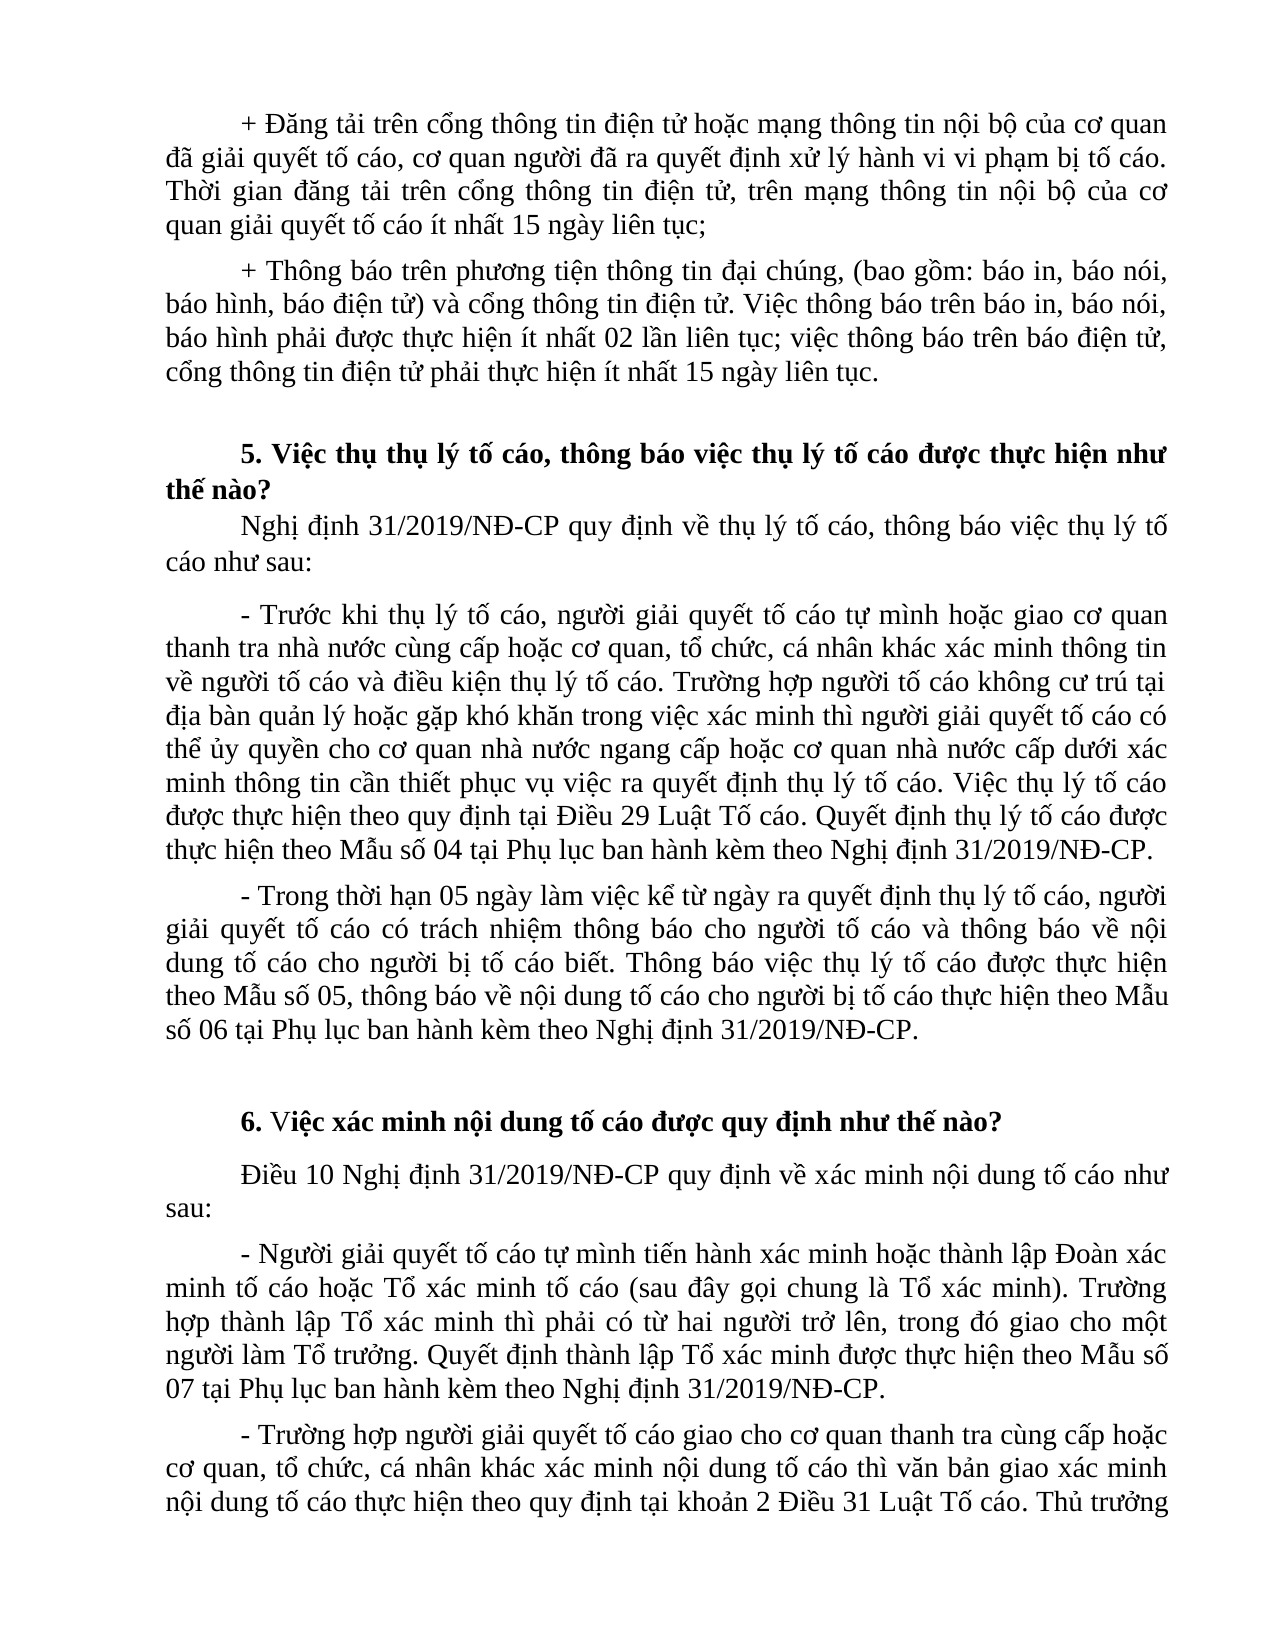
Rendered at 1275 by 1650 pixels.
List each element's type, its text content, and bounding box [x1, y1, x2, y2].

text - Trước khi thụ lý tố cáo, người giải quyết tố cáo tự mình hoặc giao cơ quan thanh tra nhà nước cùng cấp hoặc cơ quan, tổ chức, cá nhân khác xác minh thông tin về người tố cáo và điều kiện thụ lý tố cáo. Trường hợp người tố cáo không cư trú tại địa bàn quản lý hoặc gặp khó khăn trong việc xác minh thì người giải quyết tố cáo có thể ủy quyền cho cơ quan nhà nước ngang cấp hoặc cơ quan nhà nước cấp dưới xác minh thông tin cần thiết phục vụ việc ra quyết định thụ lý tố cáo. Việc thụ lý tố cáo được thực hiện theo quy định tại Điều 29 Luật Tố cáo. Quyết định thụ lý tố cáo được thực hiện theo Mẫu số 04 tại Phụ lục ban hành kèm theo Nghị định 31/2019/NĐ-CP. [165, 597, 1169, 865]
text + Thông báo trên phương tiện thông tin đại chúng, (bao gồm: báo in, báo nói, báo hình, báo điện tử) và cổng thông tin điện tử. Việc thông báo trên báo in, báo nói, báo hình phải được thực hiện ít nhất 02 lần liên tục; việc thông báo trên báo điện tử, cổng thông tin điện tử phải thực hiện ít nhất 15 ngày liên tục. [165, 253, 1169, 387]
text Điều 10 Nghị định 31/2019/NĐ-CP quy định về xác minh nội dung tố cáo như sau: [165, 1157, 1169, 1224]
list 6. Việc xác minh nội dung tố cáo được quy định như thế nào? [165, 1104, 1169, 1138]
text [165, 1417, 1169, 1517]
text - Người giải quyết tố cáo tự mình tiến hành xác minh hoặc thành lập Đoàn xác minh tố cáo hoặc Tổ xác minh tố cáo (sau đây gọi chung là Tổ xác minh). Trường hợp thành lập Tổ xác minh thì phải có từ hai người trở lên, trong đó giao cho một người làm Tổ trưởng. Quyết định thành lập Tổ xác minh được thực hiện theo Mẫu số 07 tại Phụ lục ban hành kèm theo Nghị định 31/2019/NĐ-CP. [165, 1237, 1169, 1404]
text + Đăng tải trên cổng thông tin điện tử hoặc mạng thông tin nội bộ của cơ quan đã giải quyết tố cáo, cơ quan người đã ra quyết định xử lý hành vi vi phạm bị tố cáo. Thời gian đăng tải trên cổng thông tin điện tử, trên mạng thông tin nội bộ của cơ quan giải quyết tố cáo ít nhất 15 ngày liên tục; [165, 106, 1169, 241]
list Nghị định 31/2019/NĐ-CP quy định về thụ lý tố cáo, thông báo việc thụ lý tố cáo như sau: [165, 508, 1169, 578]
text - Trong thời hạn 05 ngày làm việc kể từ ngày ra quyết định thụ lý tố cáo, người giải quyết tố cáo có trách nhiệm thông báo cho người tố cáo và thông báo về nội dung tố cáo cho người bị tố cáo biết. Thông báo việc thụ lý tố cáo được thực hiện theo Mẫu số 05, thông báo về nội dung tố cáo cho người bị tố cáo thực hiện theo Mẫu số 06 tại Phụ lục ban hành kèm theo Nghị định 31/2019/NĐ-CP. [165, 878, 1169, 1046]
list 5. Việc thụ thụ lý tố cáo, thông báo việc thụ lý tố cáo được thực hiện như thế nào? [165, 436, 1169, 506]
